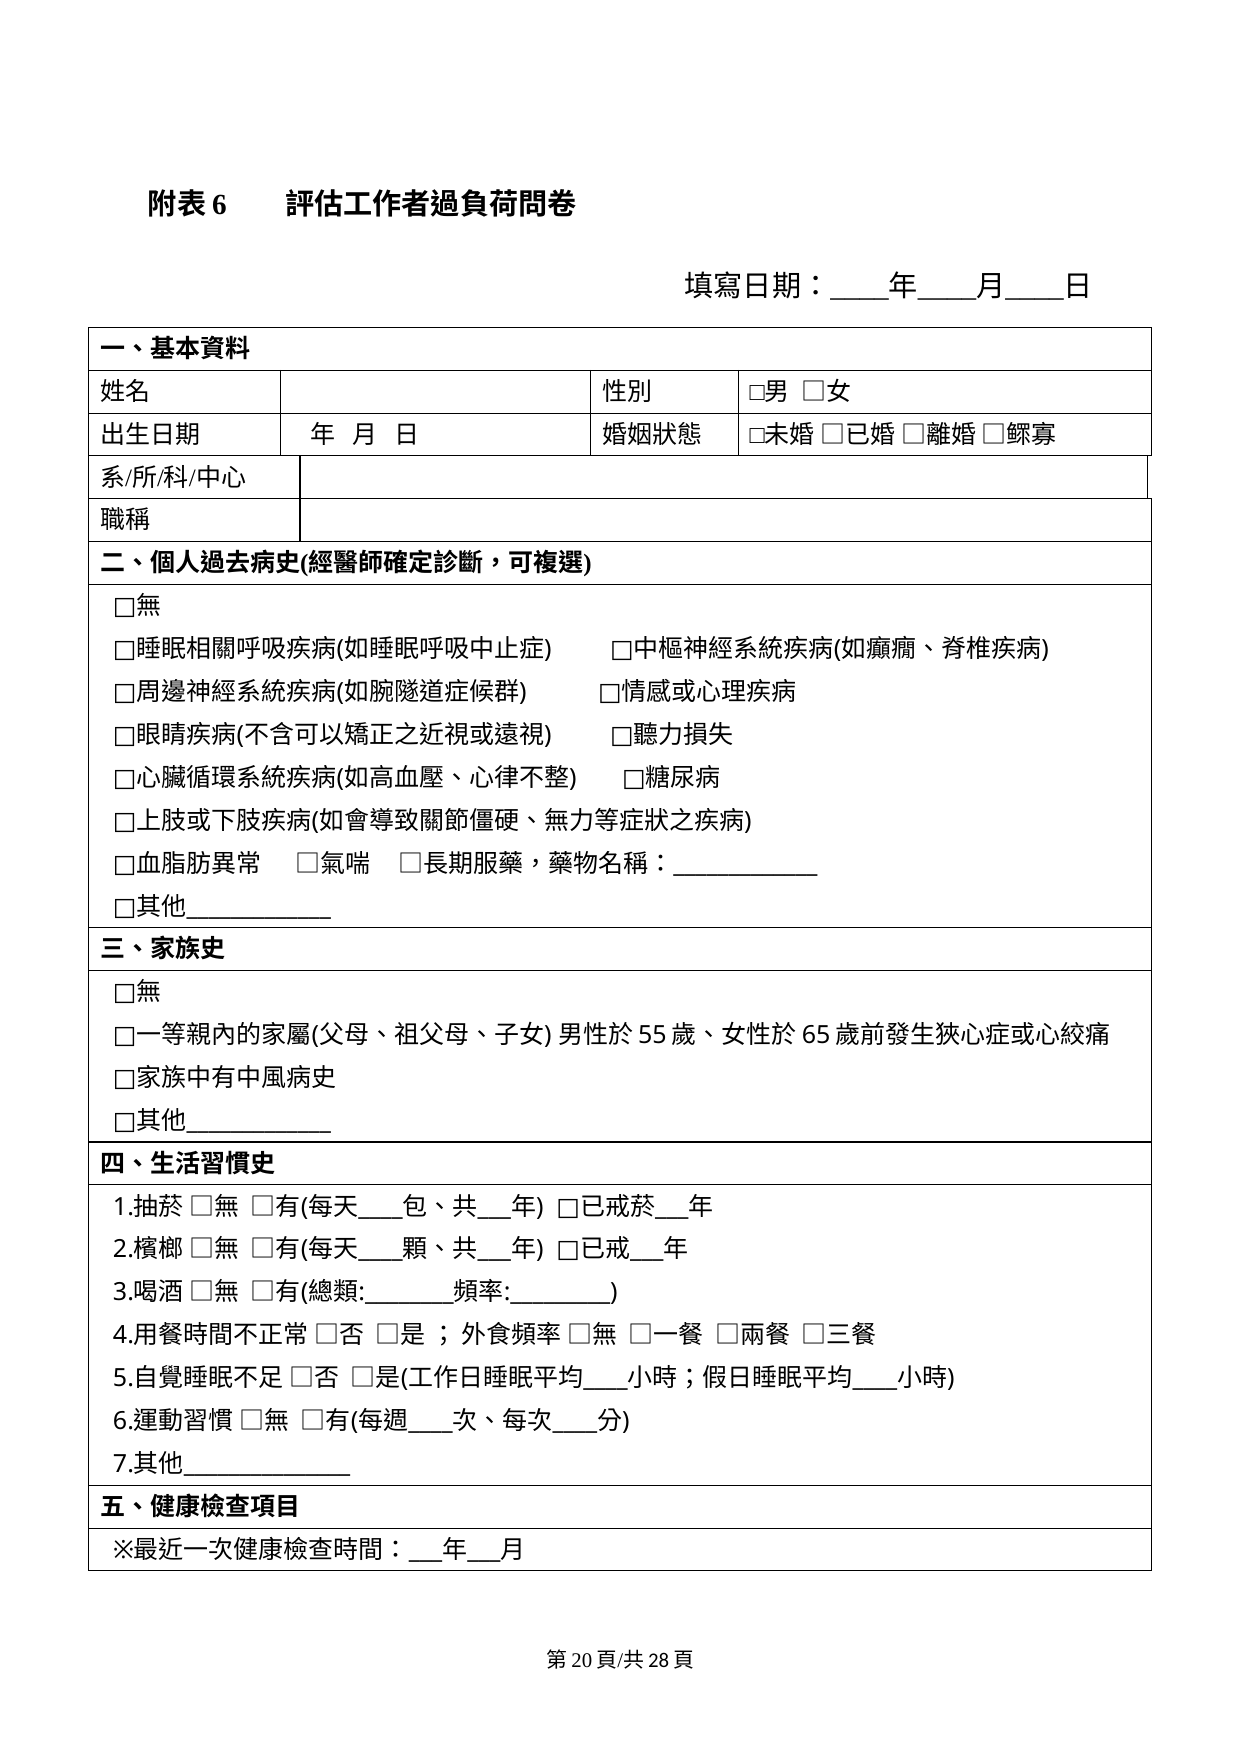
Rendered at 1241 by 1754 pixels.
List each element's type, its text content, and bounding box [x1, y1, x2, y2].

table_cell [301, 499, 1151, 541]
table_cell □無 □一等親內的家屬(父母、祖父母、子女) 男性於55歲、女性於65歲前發生狹心症或心絞痛 □家族中有中風病史 □其他_____________ [89, 971, 1151, 1141]
table_cell 職稱 [89, 499, 299, 541]
table_cell 系/所/科/中心 [89, 456, 299, 498]
text 填寫日期：____年____月____日 [148, 246, 1092, 321]
table_cell 1.抽菸 □無 □有(每天____包、共___年) □已戒菸___年 2.檳榔 □無 □有(每天____顆、共___年) □已戒___年 3.喝酒 □無 □有(總類:________頻率:_________) 4.用餐時間不正常 □否 □是 ； 外食頻率 □無 □一餐 □兩餐 □三餐 5.自覺睡眠不足 □否 □是(工作日睡眠平均____小時；假日睡眠平均____小時) 6.運動習慣 □無 □有(每週____次、每次____分) 7.其他_______________ [89, 1185, 1151, 1484]
table_cell □無 □睡眠相關呼吸疾病(如睡眠呼吸中止症) □中樞神經系統疾病(如癲癇、脊椎疾病) □周邊神經系統疾病(如腕隧道症候群) □情感或心理疾病 □眼睛疾病(不含可以矯正之近視或遠視) □聽力損失 □心臟循環系統疾病(如高血壓、心律不整) □糖尿病 □上肢或下肢疾病(如會導致關節僵硬、無力等症狀之疾病) □血脂肪異常 □氣喘 □長期服藥，藥物名稱：_____________ □其他_____________ [89, 585, 1151, 927]
table_cell 年 月 日 [281, 414, 590, 455]
table_cell □未婚 □已婚 □離婚 □鳏寡 [739, 414, 1151, 455]
table_cell [281, 371, 590, 413]
table_cell □男 □女 [739, 371, 1151, 413]
table_cell 出生日期 [89, 414, 280, 455]
table_cell 五、健康檢查項目 [89, 1486, 1151, 1527]
table_cell [301, 456, 1147, 498]
table_cell 四、生活習慣史 [89, 1143, 1151, 1184]
table_header 一、基本資料 [89, 328, 1151, 370]
table_cell 婚姻狀態 [591, 414, 738, 455]
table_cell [89, 1529, 1151, 1570]
table_cell 性別 [591, 371, 738, 413]
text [148, 164, 1092, 239]
table_cell 二、個人過去病史(經醫師確定診斷，可複選) [89, 542, 1151, 584]
table_cell 姓名 [89, 371, 280, 413]
table_cell 三、家族史 [89, 928, 1151, 970]
